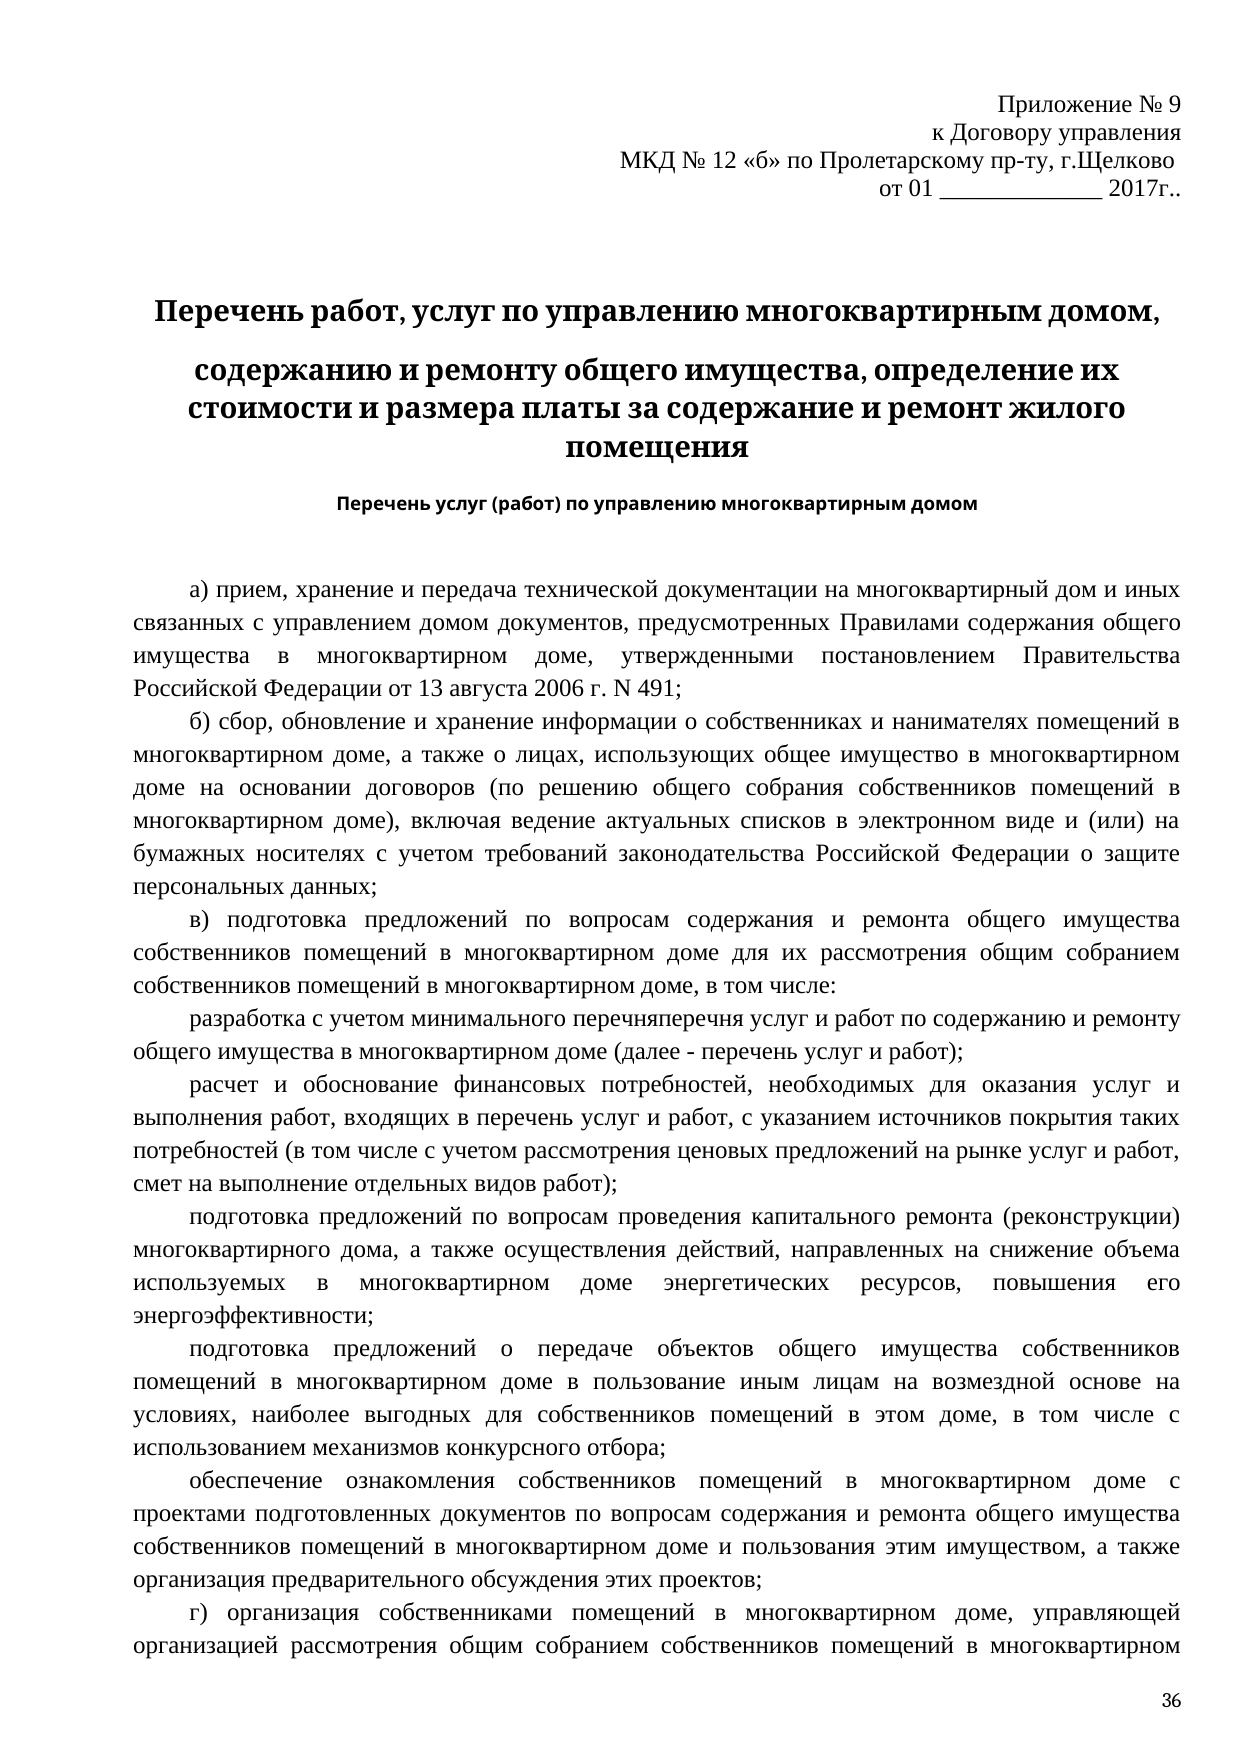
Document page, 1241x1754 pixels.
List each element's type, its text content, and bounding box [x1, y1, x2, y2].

text а) прием, хранение и передача технической документации на многоквартирный дом и иных связанных с управлением домом документов, предусмотренных Правилами содержания общего имущества в многоквартирном доме, утвержденными постановлением Правительства Российской Федерации от 13 августа 2006 г. N 491; [133, 574, 1181, 702]
text в) подготовка предложений по вопросам содержания и ремонта общего имущества собственников помещений в многоквартирном доме для их рассмотрения общим собранием собственников помещений в многоквартирном доме, в том числе: [133, 904, 1181, 999]
text к Договору управления [133, 117, 1181, 146]
text обеспечение ознакомления собственников помещений в многоквартирном доме с проектами подготовленных документов по вопросам содержания и ремонта общего имущества собственников помещений в многоквартирном доме и пользования этим имуществом, а также организация предварительного обсуждения этих проектов; [133, 1465, 1181, 1593]
text Перечень услуг (работ) по управлению многоквартирным домом [133, 491, 1181, 516]
text содержанию и ремонту общего имущества, определение их стоимости и размера платы за содержание и ремонт жилого помещения [133, 354, 1181, 465]
text разработка с учетом минимального перечняперечня услуг и работ по содержанию и ремонту общего имущества в многоквартирном доме (далее - перечень услуг и работ); [133, 1003, 1181, 1065]
list Приложение № 9 [133, 89, 1181, 117]
text подготовка предложений по вопросам проведения капитального ремонта (реконструкции) многоквартирного дома, а также осуществления действий, направленных на снижение объема используемых в многоквартирном доме энергетических ресурсов, повышения его энергоэффективности; [133, 1201, 1181, 1329]
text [133, 1597, 1181, 1659]
text подготовка предложений о передаче объектов общего имущества собственников помещений в многоквартирном доме в пользование иным лицам на возмездной основе на условиях, наиболее выгодных для собственников помещений в этом доме, в том числе с использованием механизмов конкурсного отбора; [133, 1333, 1181, 1461]
text б) сбор, обновление и хранение информации о собственниках и нанимателях помещений в многоквартирном доме, а также о лицах, использующих общее имущество в многоквартирном доме на основании договоров (по решению общего собрания собственников помещений в многоквартирном доме), включая ведение актуальных списков в электронном виде и (или) на бумажных носителях с учетом требований законодательства Российской Федерации о защите персональных данных; [133, 706, 1181, 900]
text расчет и обоснование финансовых потребностей, необходимых для оказания услуг и выполнения работ, входящих в перечень услуг и работ, с указанием источников покрытия таких потребностей (в том числе с учетом рассмотрения ценовых предложений на рынке услуг и работ, смет на выполнение отдельных видов работ); [133, 1069, 1181, 1197]
text МКД № 12 «б» по Пролетарскому пр-ту, г.Щелково от 01 _____________ 2017г.. [133, 146, 1181, 202]
text Перечень работ, услуг по управлению многоквартирным домом, [133, 295, 1181, 328]
